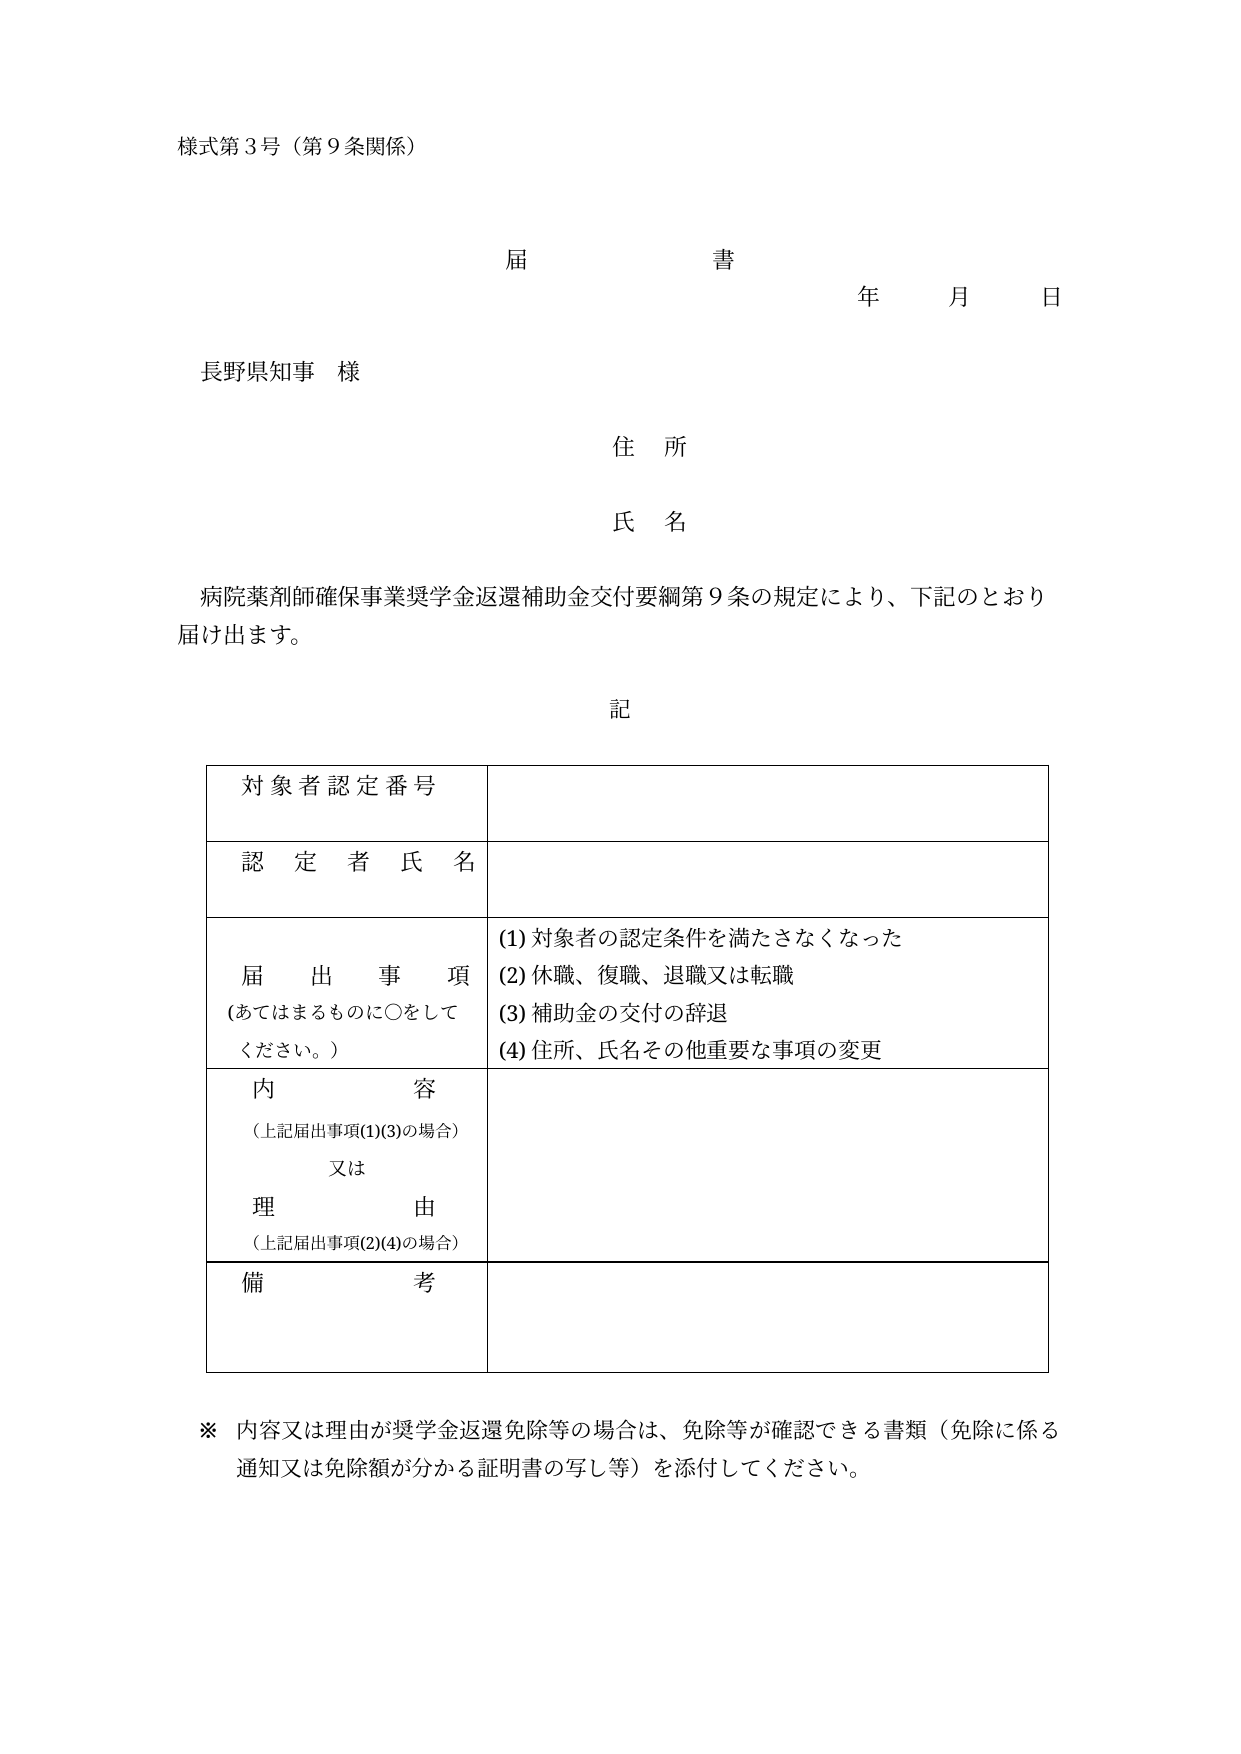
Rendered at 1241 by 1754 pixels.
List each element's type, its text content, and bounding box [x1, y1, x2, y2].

subtitle 記 [177, 689, 1063, 727]
table_cell 届 出 事 項 (あてはまるものに○をして ください。） [207, 918, 487, 1068]
table_cell 内 容 （上記届出事項(1)(3)の場合） 又は 理 由 （上記届出事項(2)(4)の場合） [207, 1069, 487, 1261]
table_header 対 象 者 認 定 番 号 [207, 766, 487, 841]
text 届け出ます。 [177, 614, 1063, 652]
table_cell 認定者氏名 [207, 842, 487, 917]
table_header [488, 766, 1048, 841]
text 住 所 [177, 427, 1063, 464]
table_cell [488, 1069, 1048, 1261]
text 様式第３号（第９条関係） [177, 127, 1063, 164]
text 年 月 日 [177, 277, 1063, 314]
text 長野県知事 様 [177, 352, 1063, 389]
table_cell (1) 対象者の認定条件を満たさなくなった (2) 休職、復職、退職又は転職 (3) 補助金の交付の辞退 (4) 住所、氏名その他重要な事項の変更 [488, 918, 1048, 1068]
text 氏 名 [177, 502, 1063, 539]
text 病院薬剤師確保事業奨学金返還補助金交付要綱第９条の規定により、下記のとおり [177, 577, 1063, 614]
table_cell [488, 1263, 1048, 1372]
table_cell [488, 842, 1048, 917]
table_cell 備 考 [207, 1263, 487, 1372]
text 届 書 [177, 239, 1063, 277]
list 内容又は理由が奨学金返還免除等の場合は、免除等が確認できる書類（免除に係る通知又は免除額が分かる証明書の写し等）を添付してください。 [199, 1411, 1063, 1486]
